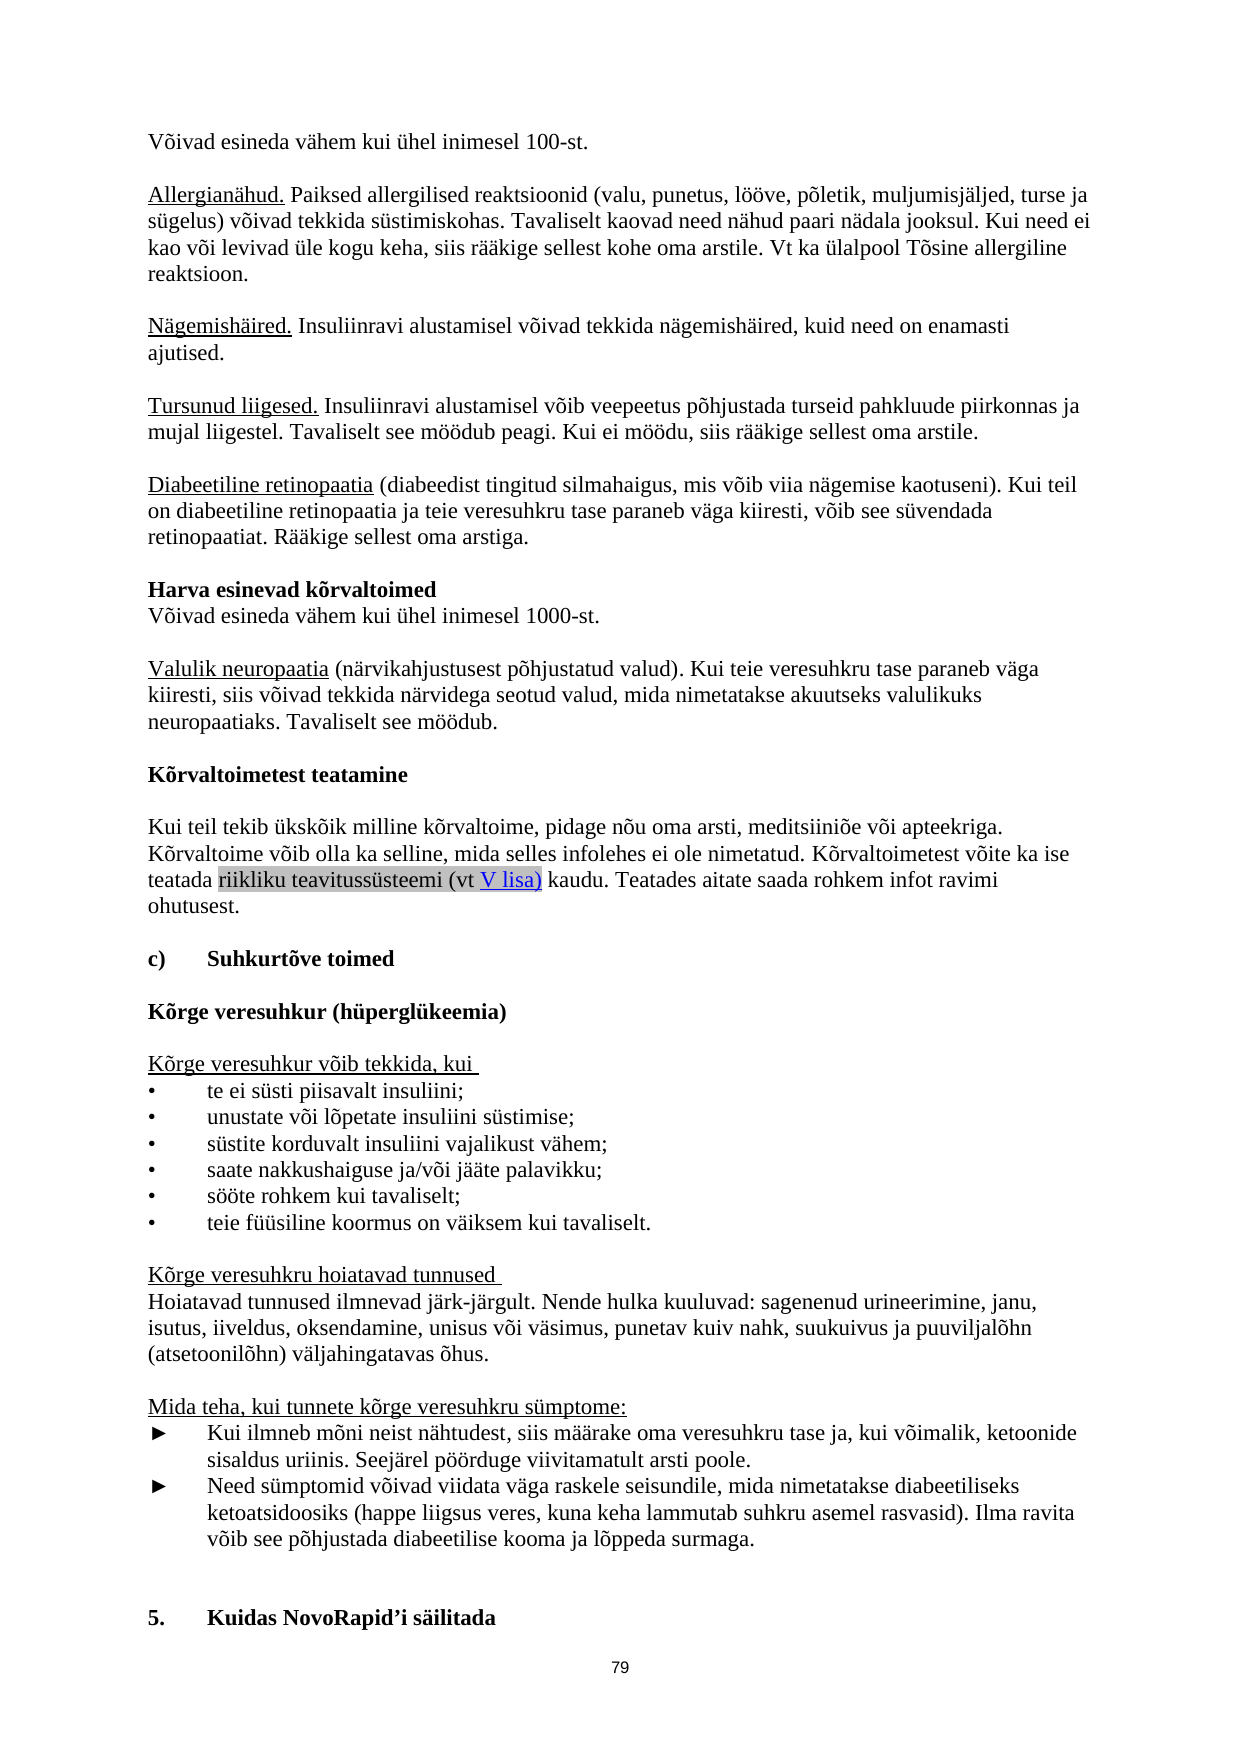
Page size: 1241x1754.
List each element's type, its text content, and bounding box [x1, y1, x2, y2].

text ► Need sümptomid võivad viidata väga raskele seisundile, mida nimetatakse diabeetiliseks ketoatsidoosiks (happe liigsus veres, kuna keha lammutab suhkru asemel rasvasid). Ilma ravita võib see põhjustada diabeetilise kooma ja lõppeda surmaga. [148, 1472, 1092, 1551]
text • süstite korduvalt insuliini vajalikust vähem; [148, 1129, 1092, 1156]
text • sööte rohkem kui tavaliselt; [148, 1182, 1092, 1209]
text • unustate või lõpetate insuliini süstimise; [148, 1103, 1092, 1129]
text • te ei süsti piisavalt insuliini; [148, 1077, 1092, 1103]
text c) Suhkurtõve toimed [148, 945, 1092, 971]
text Kõrge veresuhkur (hüperglükeemia) [148, 998, 1092, 1024]
text 5. Kuidas NovoRapid’i säilitada [148, 1604, 1092, 1630]
text Harva esinevad kõrvaltoimed [148, 576, 1092, 602]
text Kui teil tekib ükskõik milline kõrvaltoime, pidage nõu oma arsti, meditsiiniõe või apteekriga. Kõrvaltoime võib olla ka selline, mida selles infolehes ei ole nimetatud. Kõrvaltoimetest võite ka ise teatada riikliku teavitussüsteemi (vt V lisa) kaudu. Teatades aitate saada rohkem infot ravimi ohutusest. [148, 813, 1092, 919]
text • teie füüsiline koormus on väiksem kui tavaliselt. [148, 1209, 1092, 1235]
text Kõrvaltoimetest teatamine [148, 761, 1092, 787]
text Võivad esineda vähem kui ühel inimesel 1000-st. [148, 602, 1092, 629]
text Hoiatavad tunnused ilmnevad järk-järgult. Nende hulka kuuluvad: sagenenud urineerimine, janu, isutus, iiveldus, oksendamine, unisus või väsimus, punetav kuiv nahk, suukuivus ja puuviljalõhn (atsetoonilõhn) väljahingatavas õhus. [148, 1288, 1092, 1367]
text Mida teha, kui tunnete kõrge veresuhkru sümptome: [148, 1393, 1092, 1419]
text Kõrge veresuhkru hoiatavad tunnused [148, 1261, 1092, 1288]
text ► Kui ilmneb mõni neist nähtudest, siis määrake oma veresuhkru tase ja, kui võimalik, ketoonide sisaldus uriinis. Seejärel pöörduge viivitamatult arsti poole. [148, 1419, 1092, 1472]
text Tursunud liigesed. Insuliinravi alustamisel võib veepeetus põhjustada turseid pahkluude piirkonnas ja mujal liigestel. Tavaliselt see möödub peagi. Kui ei möödu, siis rääkige sellest oma arstile. [148, 392, 1092, 444]
text Võivad esineda vähem kui ühel inimesel 100-st. [148, 128, 1092, 154]
text • saate nakkushaiguse ja/või jääte palavikku; [148, 1156, 1092, 1182]
text Nägemishäired. Insuliinravi alustamisel võivad tekkida nägemishäired, kuid need on enamasti ajutised. [148, 313, 1092, 365]
text Valulik neuropaatia (närvikahjustusest põhjustatud valud). Kui teie veresuhkru tase paraneb väga kiiresti, siis võivad tekkida närvidega seotud valud, mida nimetatakse akuutseks valulikuks neuropaatiaks. Tavaliselt see möödub. [148, 655, 1092, 734]
text Diabeetiline retinopaatia (diabeedist tingitud silmahaigus, mis võib viia nägemise kaotuseni). Kui teil on diabeetiline retinopaatia ja teie veresuhkru tase paraneb väga kiiresti, võib see süvendada retinopaatiat. Rääkige sellest oma arstiga. [148, 471, 1092, 550]
text Kõrge veresuhkur võib tekkida, kui [148, 1051, 1092, 1077]
text Allergianähud. Paiksed allergilised reaktsioonid (valu, punetus, lööve, põletik, muljumisjäljed, turse ja sügelus) võivad tekkida süstimiskohas. Tavaliselt kaovad need nähud paari nädala jooksul. Kui need ei kao või levivad üle kogu keha, siis rääkige sellest kohe oma arstile. Vt ka ülalpool Tõsine allergiline reaktsioon. [148, 181, 1092, 286]
